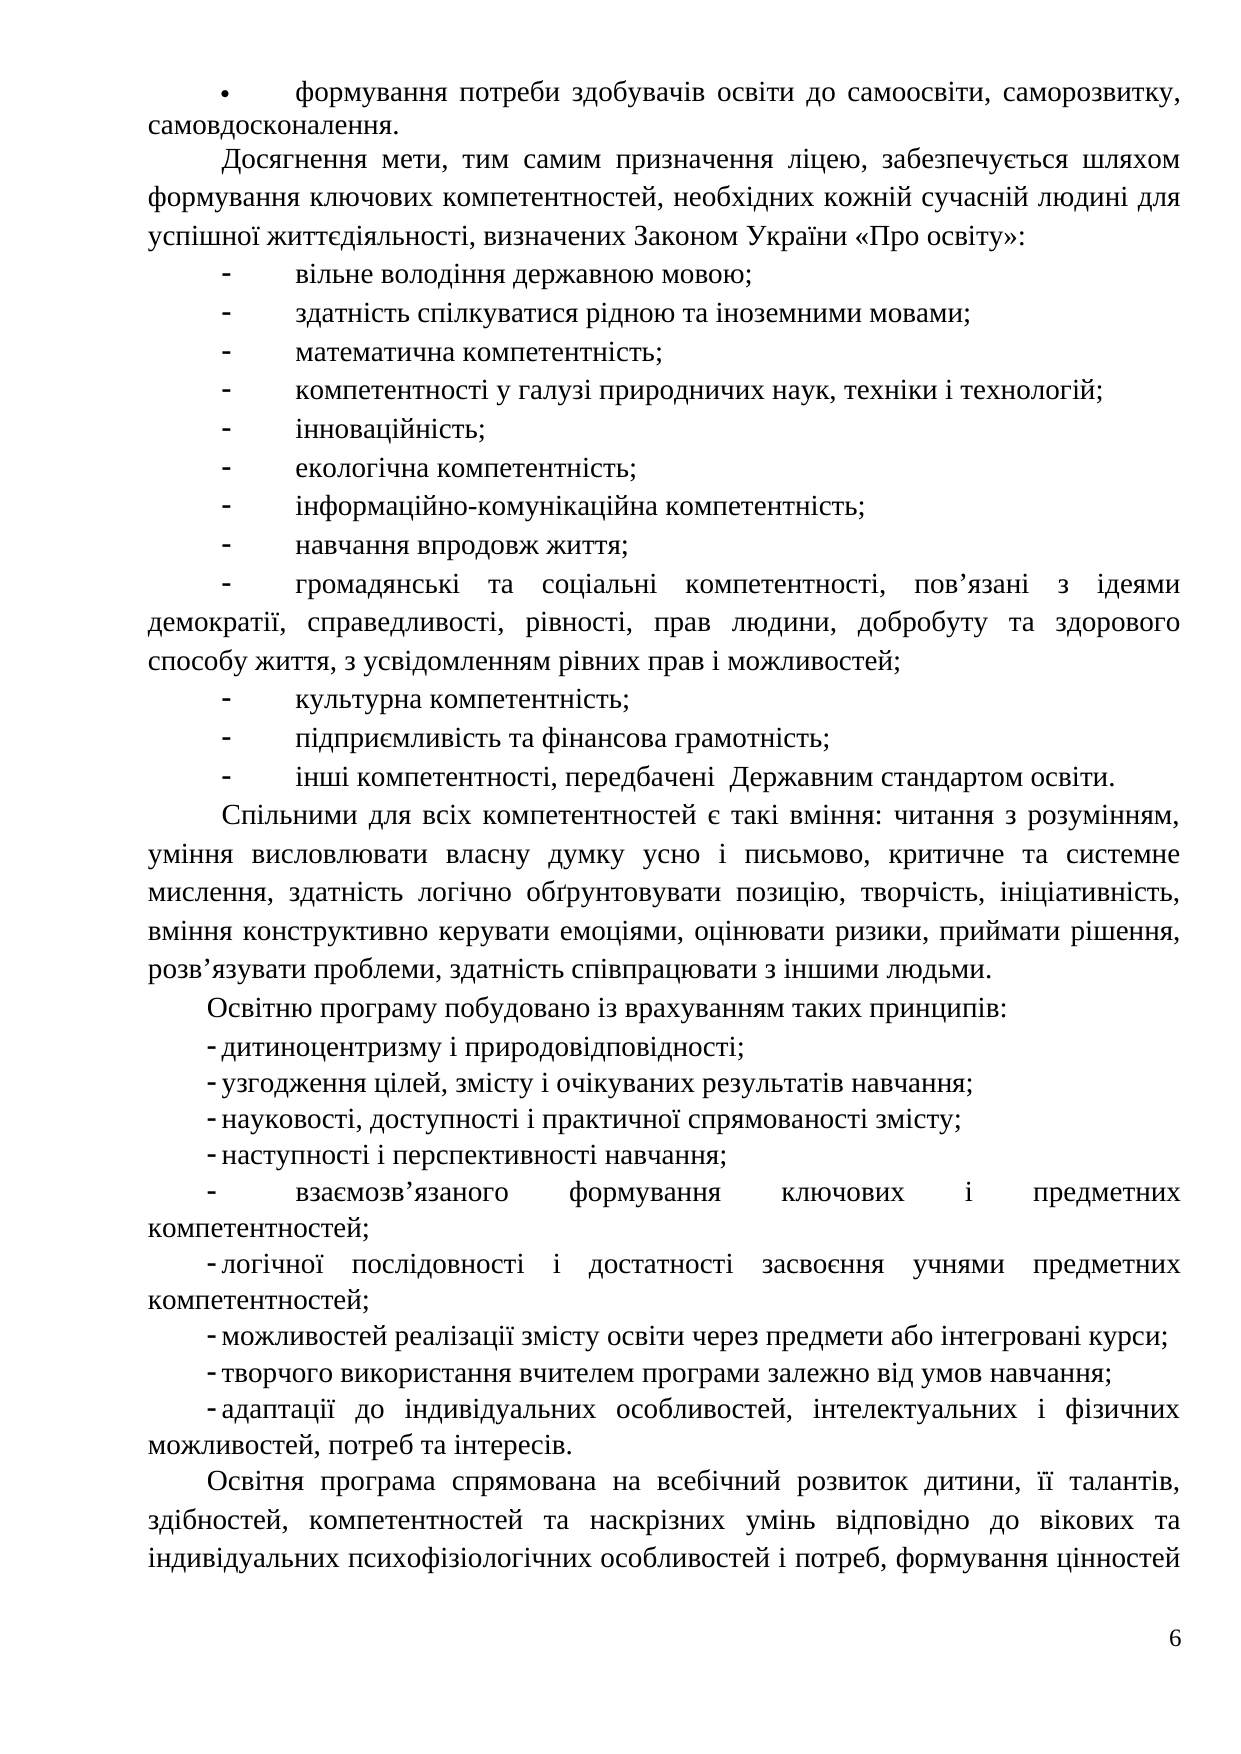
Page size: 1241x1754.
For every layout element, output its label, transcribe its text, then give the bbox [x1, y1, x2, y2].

list екологічна компетентність; [148, 450, 1181, 483]
list здатність спілкуватися рідною та іноземними мовами; [148, 295, 1181, 329]
list наступності і перспективності навчання; [148, 1137, 1181, 1171]
list інші компетентності, передбачені Державним стандартом освіти. [148, 759, 1181, 792]
text Освітню програму побудовано із врахуванням таких принципів: [148, 990, 1181, 1024]
list підприємливість та фінансова грамотність; [148, 720, 1181, 754]
list компетентності у галузі природничих наук, техніки і технологій; [148, 372, 1181, 406]
list дитиноцентризму і природовідповідності; [148, 1029, 1181, 1062]
text Спільними для всіх компетентностей є такі вміння: читання з розумінням, уміння висловлювати власну думку усно і письмово, критичне та системне мислення, здатність логічно обґрунтовувати позицію, творчість, ініціативність, вміння конструктивно керувати емоціями, оцінювати ризики, приймати рішення, розв’язувати проблеми, здатність співпрацювати з іншими людьми. [148, 797, 1181, 985]
list громадянські та соціальні компетентності, пов’язані з ідеями демократії, справедливості, рівності, прав людини, добробуту та здорового способу життя, з усвідомленням рівних прав і можливостей; [148, 566, 1181, 676]
text Досягнення мети, тим самим призначення ліцею, забезпечується шляхом формування ключових компетентностей, необхідних кожній сучасній людині для успішної життєдіяльності, визначених Законом України «Про освіту»: [148, 141, 1181, 252]
list взаємозв’язаного формування ключових і предметних компетентностей; [148, 1174, 1181, 1243]
list інформаційно-комунікаційна компетентність; [148, 488, 1181, 522]
list інноваційність; [148, 411, 1181, 445]
list формування потреби здобувачів освіти до самоосвіти, саморозвитку, самовдосконалення. [148, 74, 1181, 141]
list математична компетентність; [148, 334, 1181, 367]
list вільне володіння державною мовою; [148, 257, 1181, 290]
list узгодження цілей, змісту і очікуваних результатів навчання; [148, 1065, 1181, 1098]
list логічної послідовності і достатності засвоєння учнями предметних компетентностей; [148, 1246, 1181, 1316]
list культурна компетентність; [148, 681, 1181, 715]
list науковості, доступності і практичної спрямованості змісту; [148, 1101, 1181, 1135]
list навчання впродовж життя; [148, 527, 1181, 561]
list можливостей реалізації змісту освіти через предмети або інтегровані курси; [148, 1318, 1181, 1352]
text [148, 1463, 1181, 1574]
list адаптації до індивідуальних особливостей, інтелектуальних і фізичних можливостей, потреб та інтересів. [148, 1391, 1181, 1461]
list творчого використання вчителем програми залежно від умов навчання; [148, 1355, 1181, 1388]
